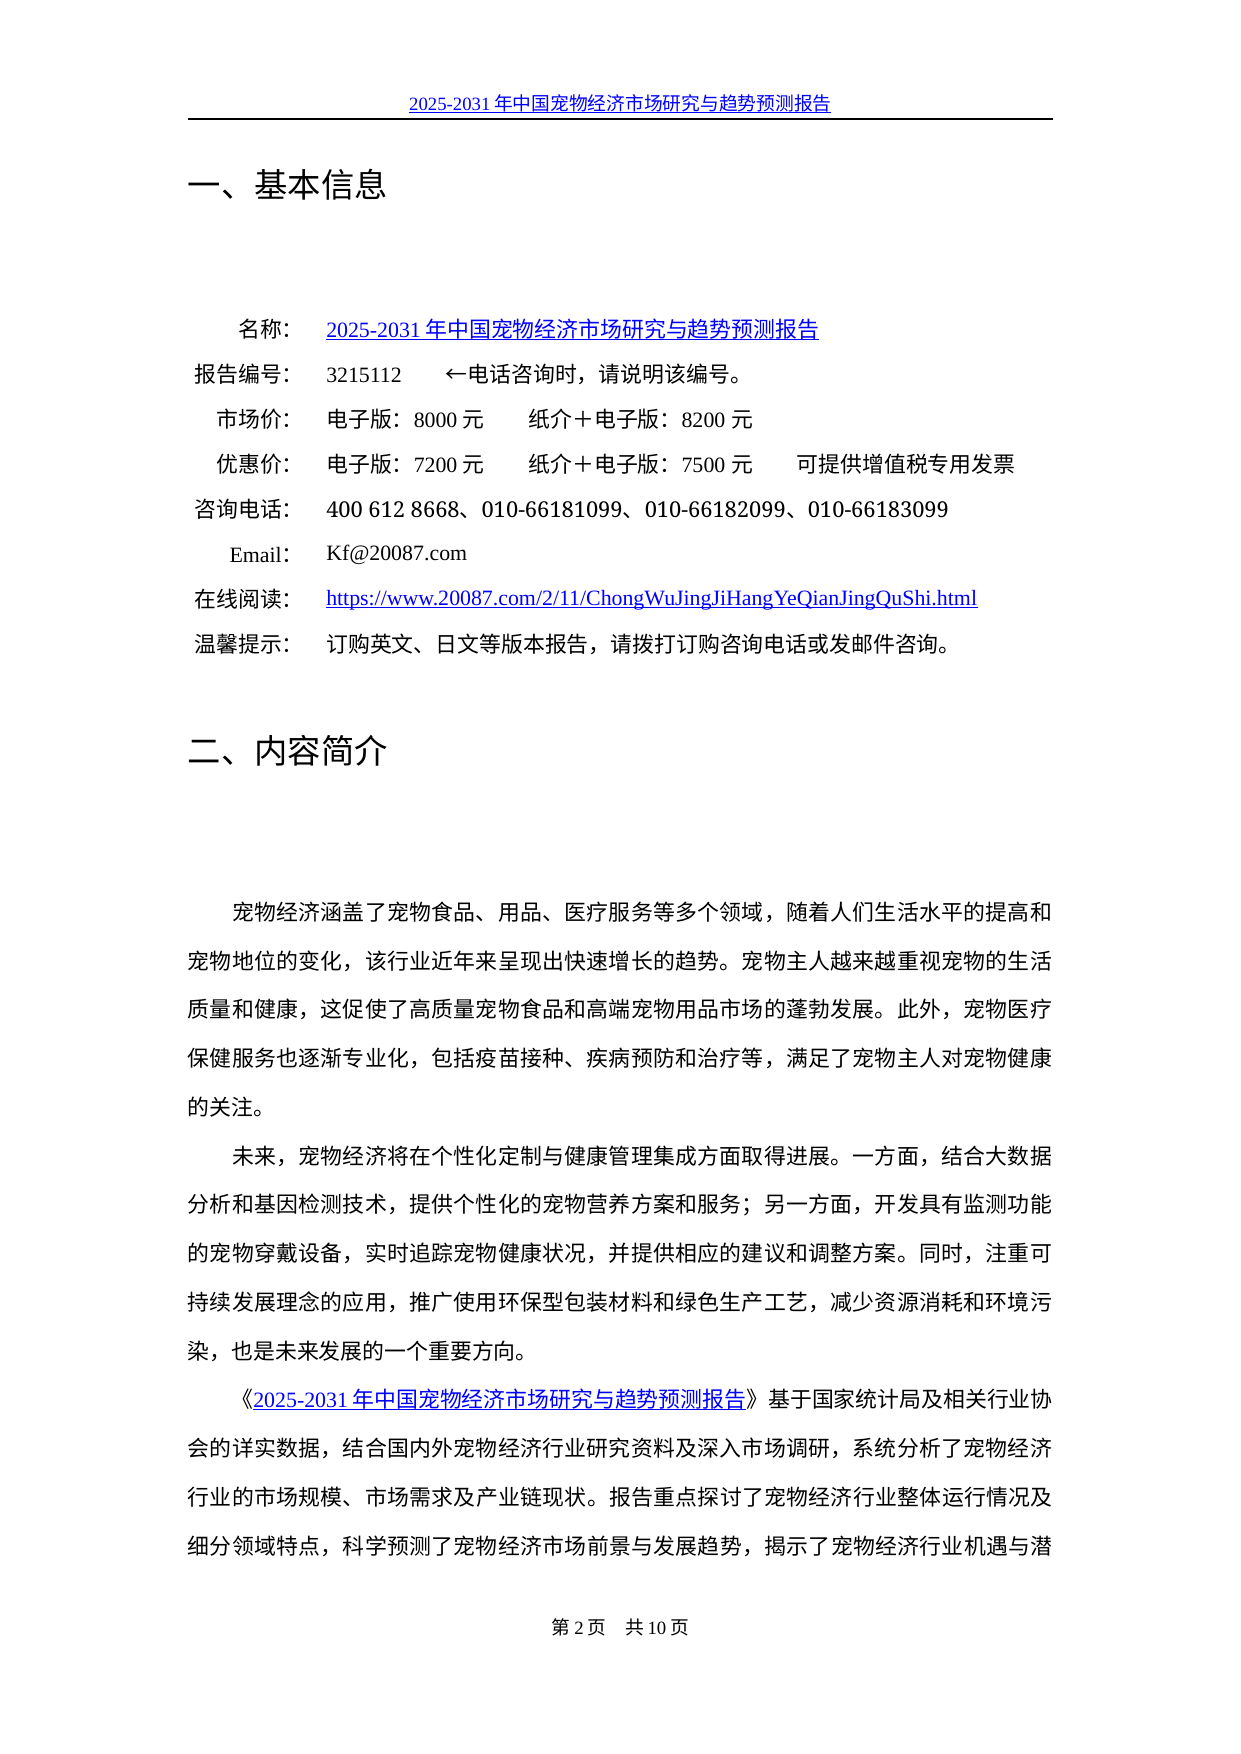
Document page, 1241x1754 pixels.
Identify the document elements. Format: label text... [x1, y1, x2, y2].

table_cell 市场价： [167, 402, 315, 447]
table_cell 400 612 8668、010-66181099、010-66182099、010-66183099 [315, 492, 1073, 537]
table_cell 电子版：7200 元 纸介＋电子版：7500 元 可提供增值税专用发票 [315, 447, 1073, 492]
table_header 名称： [167, 312, 315, 357]
table_cell 订购英文、日文等版本报告，请拨打订购咨询电话或发邮件咨询。 [315, 627, 1073, 672]
table_cell 优惠价： [167, 447, 315, 492]
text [187, 894, 1053, 1561]
table_cell 咨询电话： [167, 492, 315, 537]
title 一、基本信息 [187, 150, 1053, 215]
table_cell 温馨提示： [167, 627, 315, 672]
title 二、内容简介 [187, 717, 1053, 782]
table_cell Email： [167, 537, 315, 582]
table_cell 电子版：8000 元 纸介＋电子版：8200 元 [315, 402, 1073, 447]
table_cell 3215112 ←电话咨询时，请说明该编号。 [315, 357, 1073, 402]
table_header 2025-2031年中国宠物经济市场研究与趋势预测报告 [315, 312, 1073, 357]
table_cell 在线阅读： [167, 582, 315, 627]
table_cell Kf@20087.com [315, 537, 1073, 582]
table_cell [315, 582, 1073, 627]
table_cell 报告编号： [167, 357, 315, 402]
